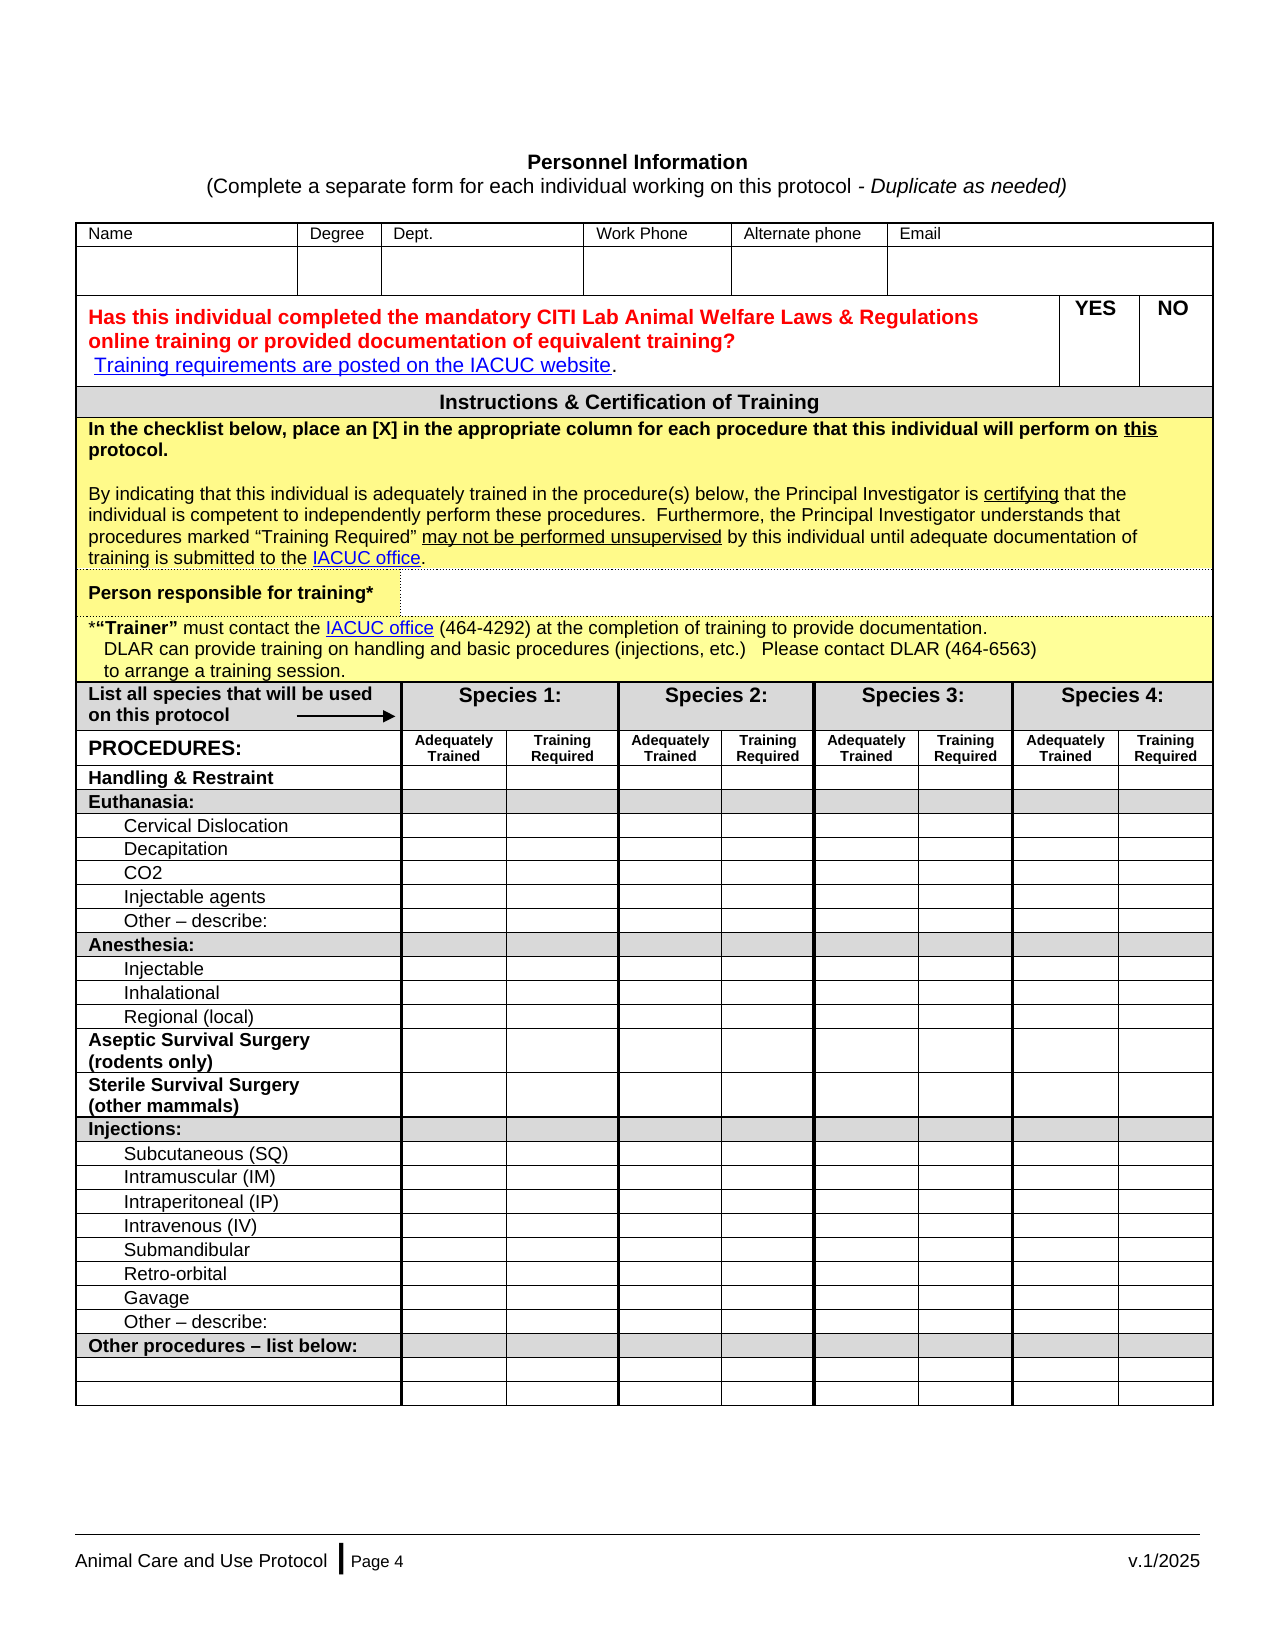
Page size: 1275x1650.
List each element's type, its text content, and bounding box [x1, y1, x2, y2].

table_cell [722, 1382, 812, 1405]
table_cell [620, 885, 721, 908]
table_cell [620, 1029, 721, 1072]
table_cell Other procedures – list below: [77, 1334, 400, 1357]
table_cell Inhalational [77, 981, 400, 1004]
table_cell [919, 1166, 1011, 1189]
table_cell [919, 790, 1011, 813]
table_cell [1119, 790, 1212, 813]
table_cell Aseptic Survival Surgery (rodents only) [77, 1029, 400, 1072]
table_cell [1119, 1214, 1212, 1237]
table_cell [77, 247, 297, 295]
table_cell [403, 1238, 506, 1261]
table_cell Species 1: [403, 683, 617, 730]
table_cell [507, 1382, 617, 1405]
table_header Degree [298, 224, 381, 246]
table_cell [816, 933, 918, 956]
table_cell Intraperitoneal (IP) [77, 1190, 400, 1213]
table_cell Cervical Dislocation [77, 814, 400, 837]
table_cell [403, 838, 506, 860]
table_cell [620, 909, 721, 932]
table_cell YES [1060, 296, 1139, 386]
table_cell [1014, 814, 1118, 837]
table_cell [507, 1190, 617, 1213]
table_cell [403, 957, 506, 980]
table_cell [403, 1334, 506, 1357]
table_cell [403, 933, 506, 956]
table_cell [919, 1382, 1011, 1405]
table_cell [816, 1358, 918, 1381]
table_cell Gavage [77, 1286, 400, 1309]
table_cell [1119, 1286, 1212, 1309]
table_cell [620, 814, 721, 837]
table_cell [722, 909, 812, 932]
table_cell [1014, 1334, 1118, 1357]
table_cell NO [1140, 296, 1212, 386]
table_cell [919, 1310, 1011, 1333]
table_cell [1014, 790, 1118, 813]
table_cell [1119, 766, 1212, 789]
table_cell [1014, 909, 1118, 932]
table_cell [722, 1166, 812, 1189]
table_cell [1119, 1382, 1212, 1405]
text (Complete a separate form for each individual working on this protocol - Duplicate as needed) [75, 174, 1200, 198]
table_cell [620, 1005, 721, 1028]
table_cell [722, 814, 812, 837]
table_cell [816, 790, 918, 813]
table_cell Other – describe: [77, 909, 400, 932]
table_cell [1119, 1262, 1212, 1285]
table_cell [722, 790, 812, 813]
table_cell [722, 1073, 812, 1116]
table_cell [722, 1142, 812, 1164]
table_cell [507, 1118, 617, 1141]
table_header Email [888, 224, 1212, 246]
table_cell [507, 1214, 617, 1237]
table_cell [507, 861, 617, 884]
table_cell [1014, 766, 1118, 789]
table_cell [722, 981, 812, 1004]
table_cell [507, 1166, 617, 1189]
table_cell [816, 1118, 918, 1141]
table_cell [732, 247, 887, 295]
table_cell [919, 1005, 1011, 1028]
table_cell [620, 766, 721, 789]
table_cell [722, 1190, 812, 1213]
table_cell Adequately Trained [620, 731, 721, 765]
table_cell [403, 1029, 506, 1072]
table_cell [1119, 1358, 1212, 1381]
table_cell [403, 1142, 506, 1164]
table_cell [403, 766, 506, 789]
table_cell [507, 1029, 617, 1072]
table_cell [1014, 1190, 1118, 1213]
table_cell [1014, 1310, 1118, 1333]
table_cell [1014, 1029, 1118, 1072]
table_header Dept. [382, 224, 583, 246]
table_cell [298, 247, 381, 295]
table_cell [919, 933, 1011, 956]
table_header Name [77, 224, 297, 246]
table_cell Instructions & Certification of Training [77, 387, 1212, 417]
table_cell [722, 1358, 812, 1381]
table_cell [722, 1286, 812, 1309]
table_cell [722, 933, 812, 956]
table_cell [507, 1358, 617, 1381]
table_cell *“Trainer” must contact the IACUC office (464-4292) at the completion of training to provide documentation. DLAR can provide training on handling and basic procedures (injections, etc.) Please contact DLAR (464-6563) to arrange a training session. [77, 616, 1212, 681]
table_cell [507, 1334, 617, 1357]
table_cell [919, 981, 1011, 1004]
table_cell [403, 981, 506, 1004]
table_cell [919, 1190, 1011, 1213]
table_cell CO2 [77, 861, 400, 884]
table_cell [1119, 1310, 1212, 1333]
table_cell [507, 957, 617, 980]
table_cell [919, 1118, 1011, 1141]
table_cell Training Required [722, 731, 812, 765]
table_cell [620, 861, 721, 884]
table_cell [816, 957, 918, 980]
table_cell [620, 1118, 721, 1141]
table_cell [507, 1142, 617, 1164]
table_cell [919, 909, 1011, 932]
table_cell [507, 766, 617, 789]
table_cell [722, 1118, 812, 1141]
table_cell [1119, 1005, 1212, 1028]
table_cell [816, 1214, 918, 1237]
table_cell [919, 1029, 1011, 1072]
table_cell Intramuscular (IM) [77, 1166, 400, 1189]
table_cell [816, 1286, 918, 1309]
table_cell [620, 1358, 721, 1381]
table_cell Other – describe: [77, 1310, 400, 1333]
table_cell [1119, 1029, 1212, 1072]
table_cell [1014, 1358, 1118, 1381]
table_cell Sterile Survival Surgery (other mammals) [77, 1073, 400, 1116]
table_cell Injections: [77, 1118, 400, 1141]
table_cell [816, 814, 918, 837]
table_cell [919, 838, 1011, 860]
table_cell [403, 909, 506, 932]
table_cell [1119, 1238, 1212, 1261]
table_cell [816, 1334, 918, 1357]
table_cell [722, 1334, 812, 1357]
table_cell [1119, 1166, 1212, 1189]
table_cell [403, 1214, 506, 1237]
table_cell [816, 1029, 918, 1072]
text Personnel Information [75, 150, 1200, 174]
table_cell [507, 981, 617, 1004]
table_cell [507, 1238, 617, 1261]
table_cell [1119, 1073, 1212, 1116]
table_cell [919, 1262, 1011, 1285]
table_cell [403, 885, 506, 908]
table_cell [620, 933, 721, 956]
table_cell [919, 1358, 1011, 1381]
table_cell [1014, 1214, 1118, 1237]
table_cell [1014, 1166, 1118, 1189]
table_cell [722, 1310, 812, 1333]
table_cell [620, 1238, 721, 1261]
table_cell [1014, 1286, 1118, 1309]
table_cell [620, 1073, 721, 1116]
table_cell Handling & Restraint [77, 766, 400, 789]
table_cell [620, 1310, 721, 1333]
table_cell [816, 1382, 918, 1405]
table_cell Retro-orbital [77, 1262, 400, 1285]
table_cell Species 3: [816, 683, 1011, 730]
table_cell Euthanasia: [77, 790, 400, 813]
table_cell [816, 1190, 918, 1213]
table_cell [403, 1005, 506, 1028]
table_cell [816, 1310, 918, 1333]
table_cell [620, 790, 721, 813]
table_cell [816, 1262, 918, 1285]
table_cell Adequately Trained [816, 731, 918, 765]
table_cell [507, 814, 617, 837]
table_cell [722, 1238, 812, 1261]
table_cell [403, 790, 506, 813]
table_cell [403, 1118, 506, 1141]
table_cell [1119, 1142, 1212, 1164]
table_cell [1014, 981, 1118, 1004]
table_cell [1119, 981, 1212, 1004]
table_cell [1119, 1334, 1212, 1357]
table_cell [77, 1358, 400, 1381]
table_cell [620, 1286, 721, 1309]
table_cell [507, 1262, 617, 1285]
table_cell [403, 1286, 506, 1309]
table_cell [722, 838, 812, 860]
table_cell [722, 766, 812, 789]
table_cell [620, 1166, 721, 1189]
table_cell [722, 1005, 812, 1028]
table_cell [722, 1214, 812, 1237]
table_cell [620, 1142, 721, 1164]
table_cell [919, 1238, 1011, 1261]
table_cell [919, 1286, 1011, 1309]
table_cell [1014, 838, 1118, 860]
table_cell [584, 247, 731, 295]
table_cell [382, 247, 583, 295]
table_cell [403, 1358, 506, 1381]
table_cell [1119, 1190, 1212, 1213]
table_cell Adequately Trained [1014, 731, 1118, 765]
table_cell [507, 1286, 617, 1309]
table_cell [403, 1073, 506, 1116]
table_cell [1014, 1238, 1118, 1261]
table_cell [722, 1029, 812, 1072]
table_cell [1014, 957, 1118, 980]
table_cell [620, 981, 721, 1004]
table_cell Has this individual completed the mandatory CITI Lab Animal Welfare Laws & Regulations online training or provided documentation of equivalent training? Training requirements are posted on the IACUC website. [77, 296, 1059, 386]
table_cell [919, 861, 1011, 884]
table_cell Regional (local) [77, 1005, 400, 1028]
table_cell [1119, 957, 1212, 980]
table_cell [403, 861, 506, 884]
table_cell [403, 1262, 506, 1285]
table_cell [722, 957, 812, 980]
table_cell [1014, 1073, 1118, 1116]
table_cell [816, 1005, 918, 1028]
table_cell PROCEDURES: [77, 731, 400, 765]
table_cell [507, 933, 617, 956]
table_cell [620, 1262, 721, 1285]
table_cell List all species that will be used on this protocol [77, 683, 400, 730]
table_cell Training Required [507, 731, 617, 765]
table_cell [1014, 1262, 1118, 1285]
table_cell [816, 981, 918, 1004]
table_header Alternate phone [732, 224, 887, 246]
table_cell [1119, 909, 1212, 932]
table_cell Injectable [77, 957, 400, 980]
table_cell [507, 1005, 617, 1028]
table_cell Subcutaneous (SQ) [77, 1142, 400, 1164]
table_cell [919, 766, 1011, 789]
table_cell [507, 1073, 617, 1116]
table_cell [403, 1310, 506, 1333]
table_cell [620, 957, 721, 980]
table_cell [620, 1190, 721, 1213]
table_cell [620, 838, 721, 860]
table_cell [919, 1214, 1011, 1237]
table_cell [1014, 861, 1118, 884]
table_cell [722, 861, 812, 884]
table_cell [888, 247, 1212, 295]
table_cell [919, 885, 1011, 908]
table_cell [403, 1382, 506, 1405]
table_cell [1119, 814, 1212, 837]
table_cell Training Required [1119, 731, 1212, 765]
table_cell [1014, 1118, 1118, 1141]
table_cell [620, 1334, 721, 1357]
table_cell [919, 1334, 1011, 1357]
table_cell [400, 569, 1212, 616]
table_cell [507, 885, 617, 908]
table_header Work Phone [584, 224, 731, 246]
table_cell Species 2: [620, 683, 812, 730]
table_cell [816, 766, 918, 789]
table_cell [722, 1262, 812, 1285]
table_cell [507, 1310, 617, 1333]
table_cell Decapitation [77, 838, 400, 860]
table_cell Species 4: [1014, 683, 1212, 730]
table_cell [816, 1166, 918, 1189]
table_cell [1119, 838, 1212, 860]
table_cell [1014, 885, 1118, 908]
table_cell [1119, 1118, 1212, 1141]
table_cell Adequately Trained [403, 731, 506, 765]
table_cell [620, 1382, 721, 1405]
table_cell [919, 814, 1011, 837]
table_cell [1014, 933, 1118, 956]
table_cell Injectable agents [77, 885, 400, 908]
table_cell [507, 838, 617, 860]
table_cell Submandibular [77, 1238, 400, 1261]
table_cell Training Required [919, 731, 1011, 765]
table_cell [403, 1166, 506, 1189]
table_cell [816, 1142, 918, 1164]
table_cell [403, 814, 506, 837]
table_cell [816, 909, 918, 932]
table_cell [816, 861, 918, 884]
table_cell Intravenous (IV) [77, 1214, 400, 1237]
table_cell [816, 1238, 918, 1261]
table_cell [816, 885, 918, 908]
table_cell [816, 838, 918, 860]
table_cell [1119, 885, 1212, 908]
table_cell [1014, 1005, 1118, 1028]
table_cell In the checklist below, place an [X] in the appropriate column for each procedure that this individual will perform on this protocol. By indicating that this individual is adequately trained in the procedure(s) below, the Principal Investigator is certifying that the individual is competent to independently perform these procedures. Furthermore, the Principal Investigator understands that procedures marked “Training Required” may not be performed unsupervised by this individual until adequate documentation of training is submitted to the IACUC office. [77, 418, 1212, 568]
table_cell [919, 957, 1011, 980]
table_cell [1014, 1142, 1118, 1164]
table_cell [919, 1142, 1011, 1164]
table_cell [620, 1214, 721, 1237]
table_cell [1119, 861, 1212, 884]
table_cell [1014, 1382, 1118, 1405]
table_cell [722, 885, 812, 908]
table_cell Anesthesia: [77, 933, 400, 956]
table_cell [1119, 933, 1212, 956]
table_cell [919, 1073, 1011, 1116]
table_cell Person responsible for training* [77, 569, 400, 616]
table_cell [403, 1190, 506, 1213]
table_cell [816, 1073, 918, 1116]
table_cell [507, 909, 617, 932]
table_cell [77, 1382, 400, 1405]
table_cell [507, 790, 617, 813]
